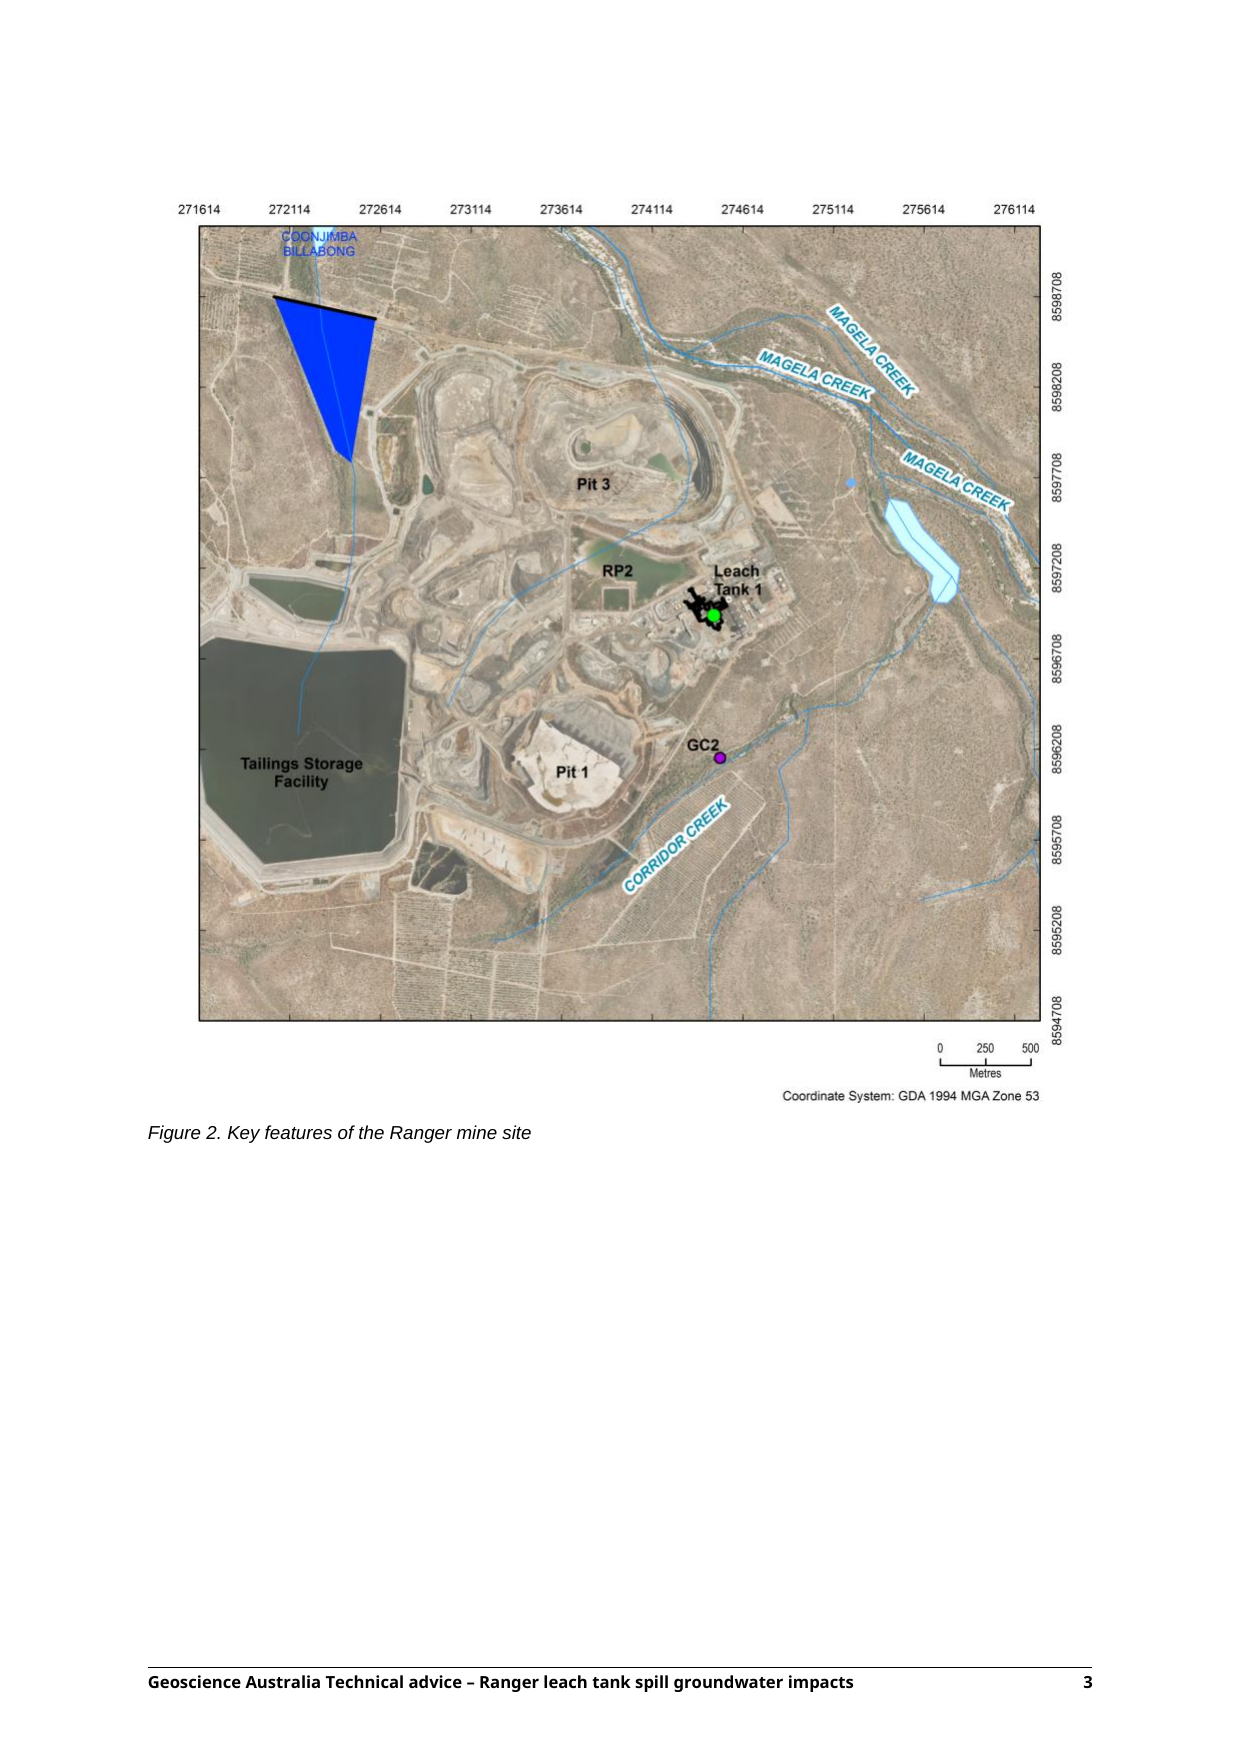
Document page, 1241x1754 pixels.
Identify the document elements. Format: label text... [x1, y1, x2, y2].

text Figure 2. Key features of the Ranger mine site [148, 1122, 1092, 1143]
picture [147, 174, 1092, 1103]
